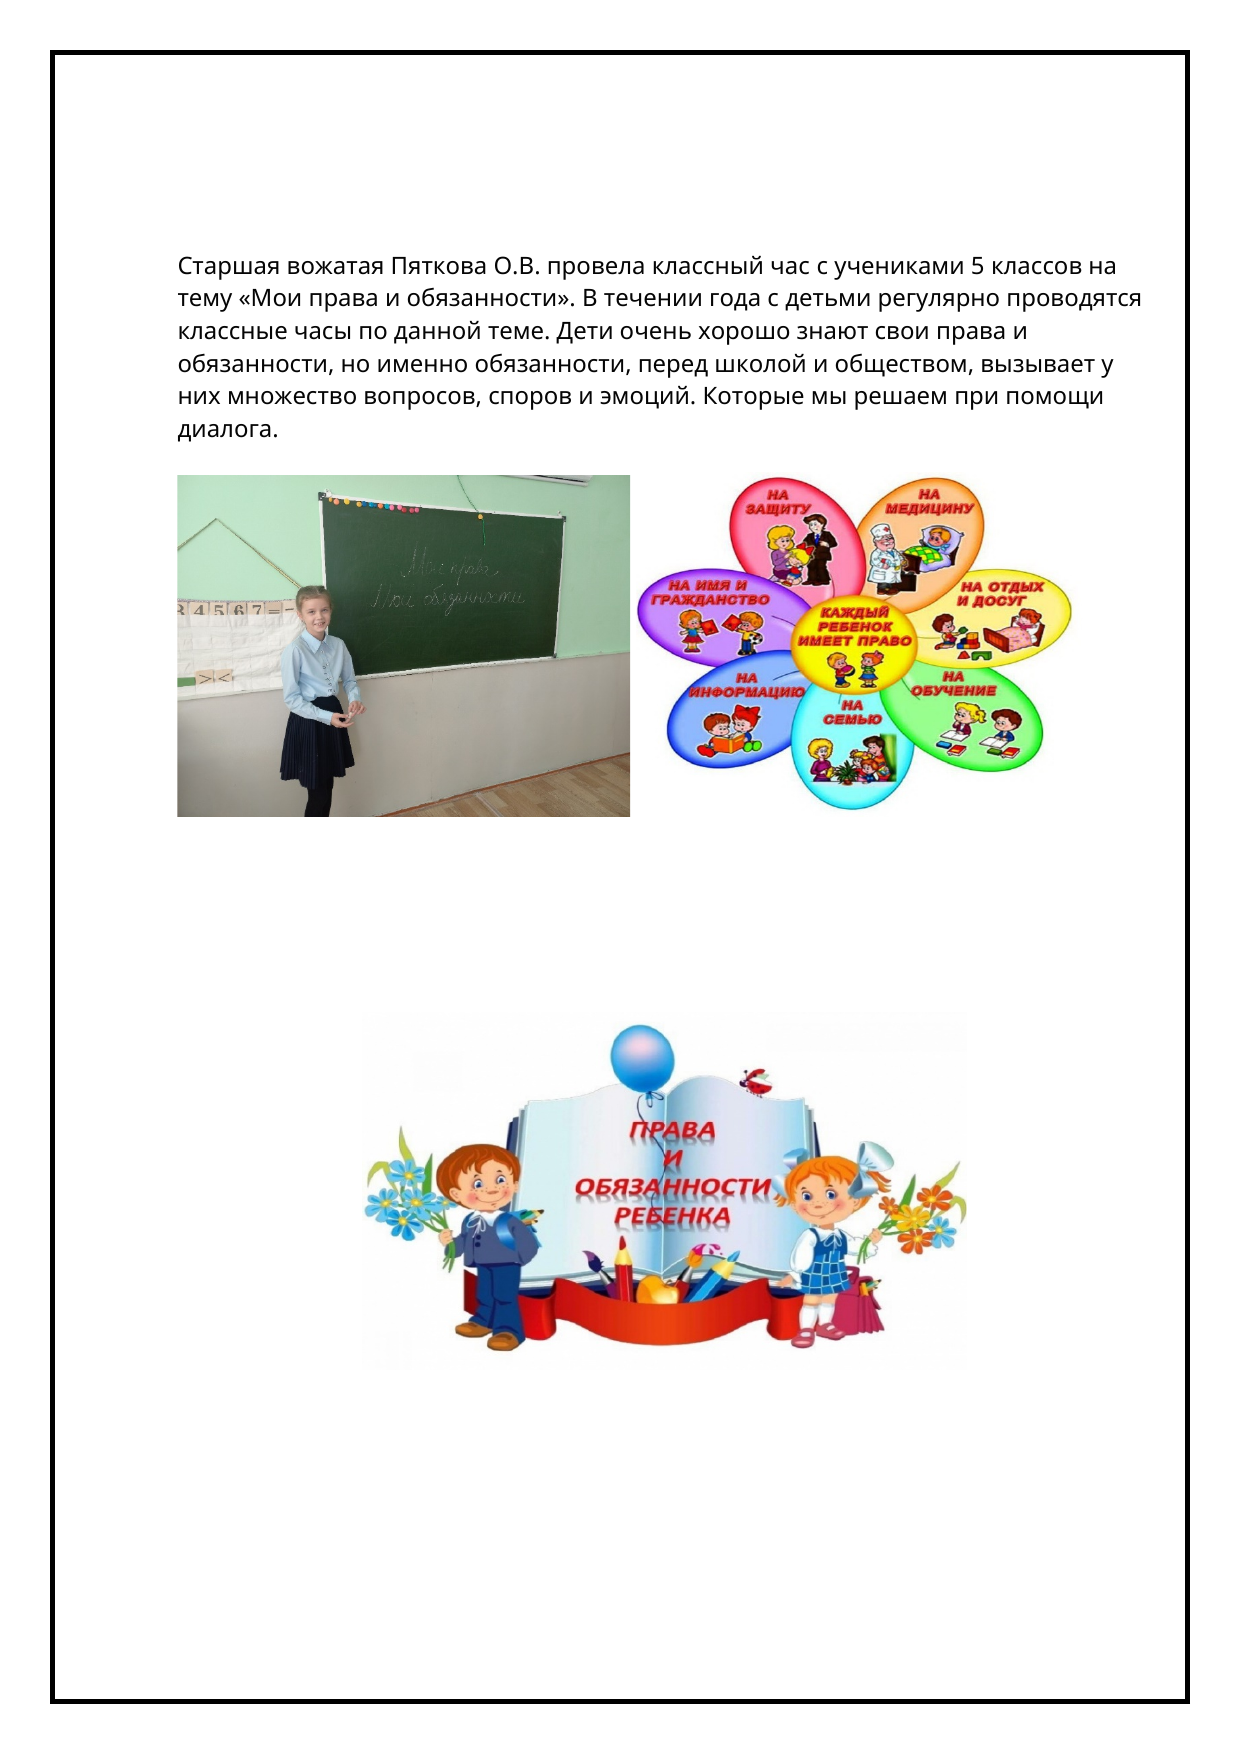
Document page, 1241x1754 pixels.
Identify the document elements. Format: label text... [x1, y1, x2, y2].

picture [636, 472, 1090, 817]
text Старшая вожатая Пяткова О.В. провела классный час с учениками 5 классов на тему «Мои права и обязанности». В течении года с детьми регулярно проводятся классные часы по данной теме. Дети очень хорошо знают свои права и обязанности, но именно обязанности, перед школой и обществом, вызывает у них множество вопросов, споров и эмоций. Которые мы решаем при помощи диалога. [177, 248, 1152, 444]
picture [362, 1012, 967, 1370]
picture [177, 475, 631, 817]
